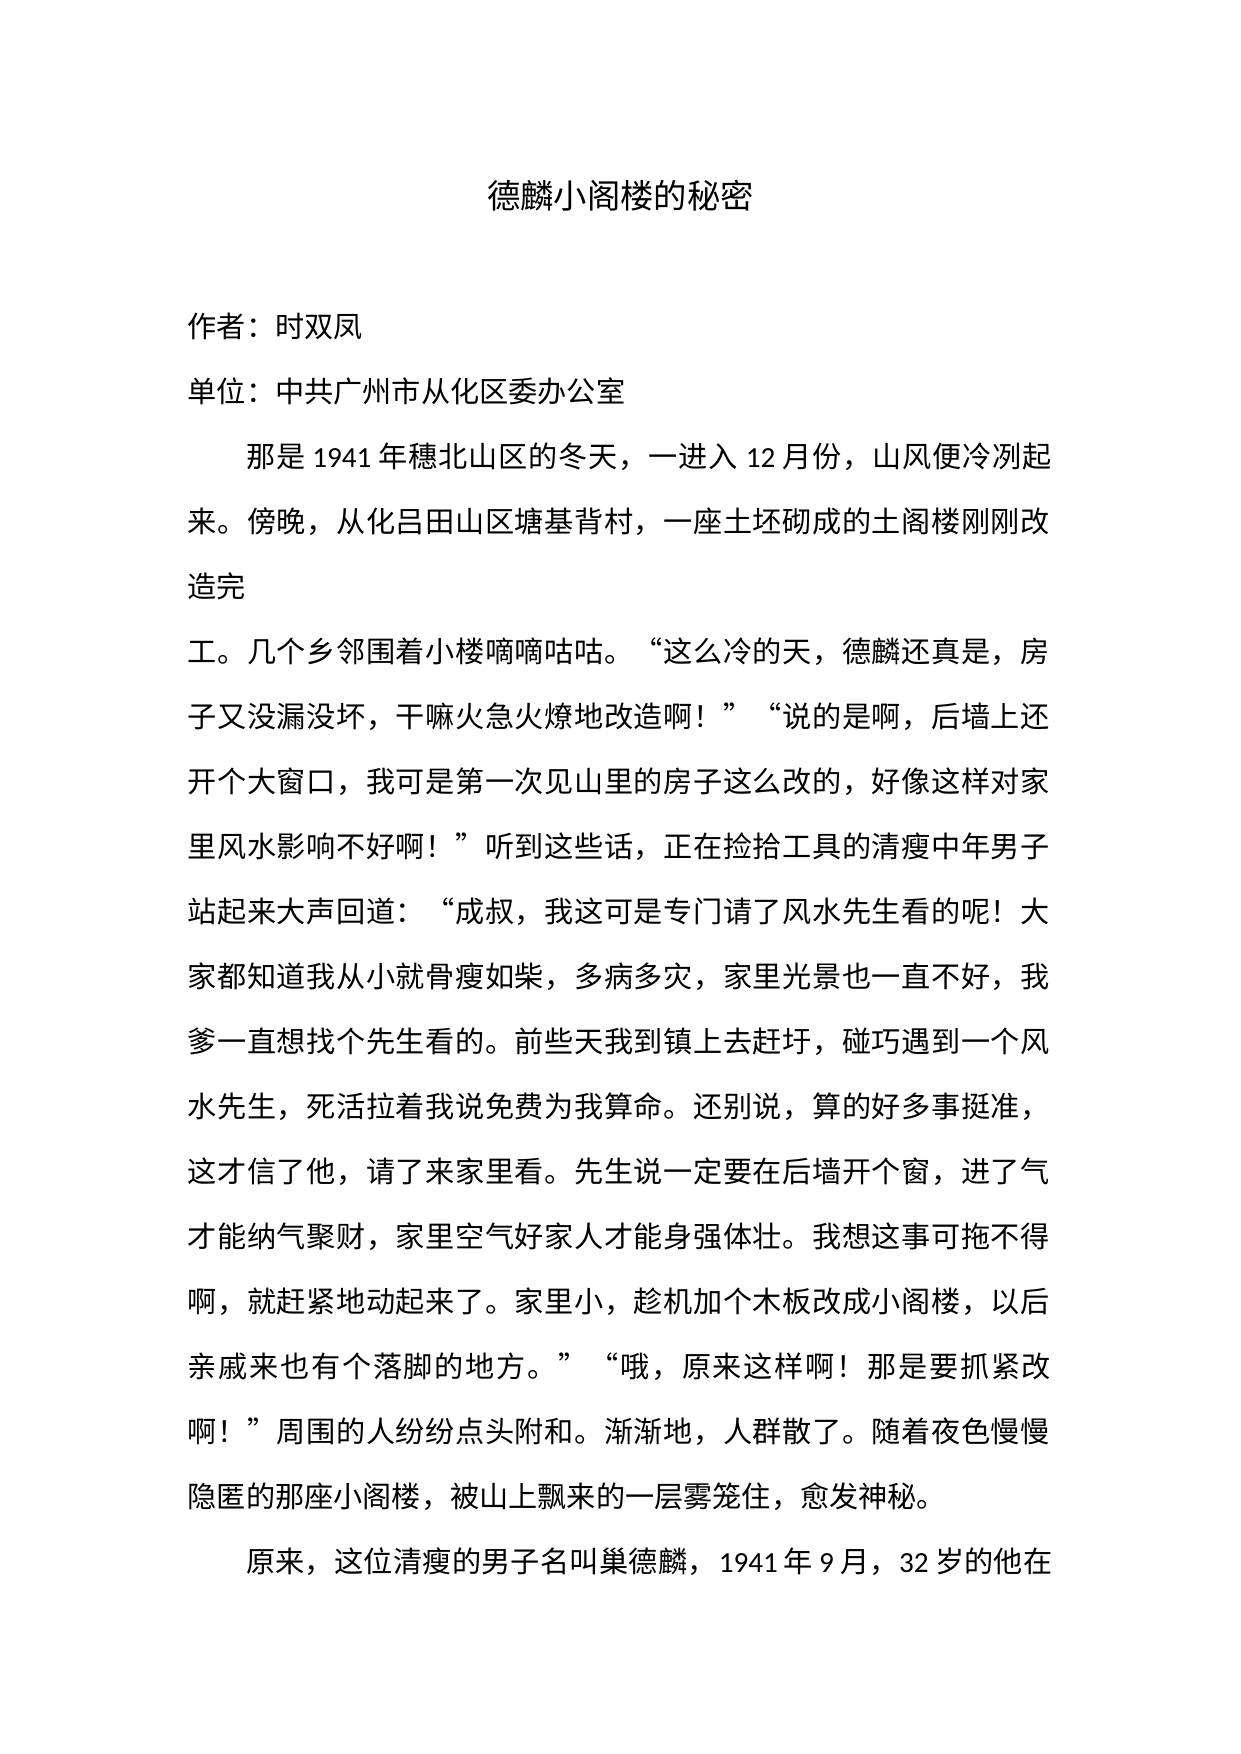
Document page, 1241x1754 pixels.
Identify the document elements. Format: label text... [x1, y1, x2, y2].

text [187, 1527, 1053, 1592]
text 单位：中共广州市从化区委办公室 [187, 357, 1053, 422]
text 工。几个乡邻围着小楼嘀嘀咕咕。“这么冷的天，德麟还真是，房子又没漏没坏，干嘛火急火燎地改造啊！”“说的是啊，后墙上还开个大窗口，我可是第一次见山里的房子这么改的，好像这样对家里风水影响不好啊！”听到这些话，正在捡拾工具的清瘦中年男子站起来大声回道：“成叔，我这可是专门请了风水先生看的呢！大家都知道我从小就骨瘦如柴，多病多灾，家里光景也一直不好，我爹一直想找个先生看的。前些天我到镇上去赶圩，碰巧遇到一个风水先生，死活拉着我说免费为我算命。还别说，算的好多事挺准，这才信了他，请了来家里看。先生说一定要在后墙开个窗，进了气才能纳气聚财，家里空气好家人才能身强体壮。我想这事可拖不得啊，就赶紧地动起来了。家里小，趁机加个木板改成小阁楼，以后亲戚来也有个落脚的地方。”“哦，原来这样啊！那是要抓紧改啊！”周围的人纷纷点头附和。渐渐地，人群散了。随着夜色慢慢隐匿的那座小阁楼，被山上飘来的一层雾笼住，愈发神秘。 [187, 617, 1053, 1527]
text 作者：时双凤 [187, 292, 1053, 357]
text 那是1941年穗北山区的冬天，一进入12月份，山风便冷冽起来。傍晚，从化吕田山区塘基背村，一座土坯砌成的土阁楼刚刚改造完 [187, 422, 1053, 617]
text 德麟小阁楼的秘密 [187, 162, 1053, 227]
